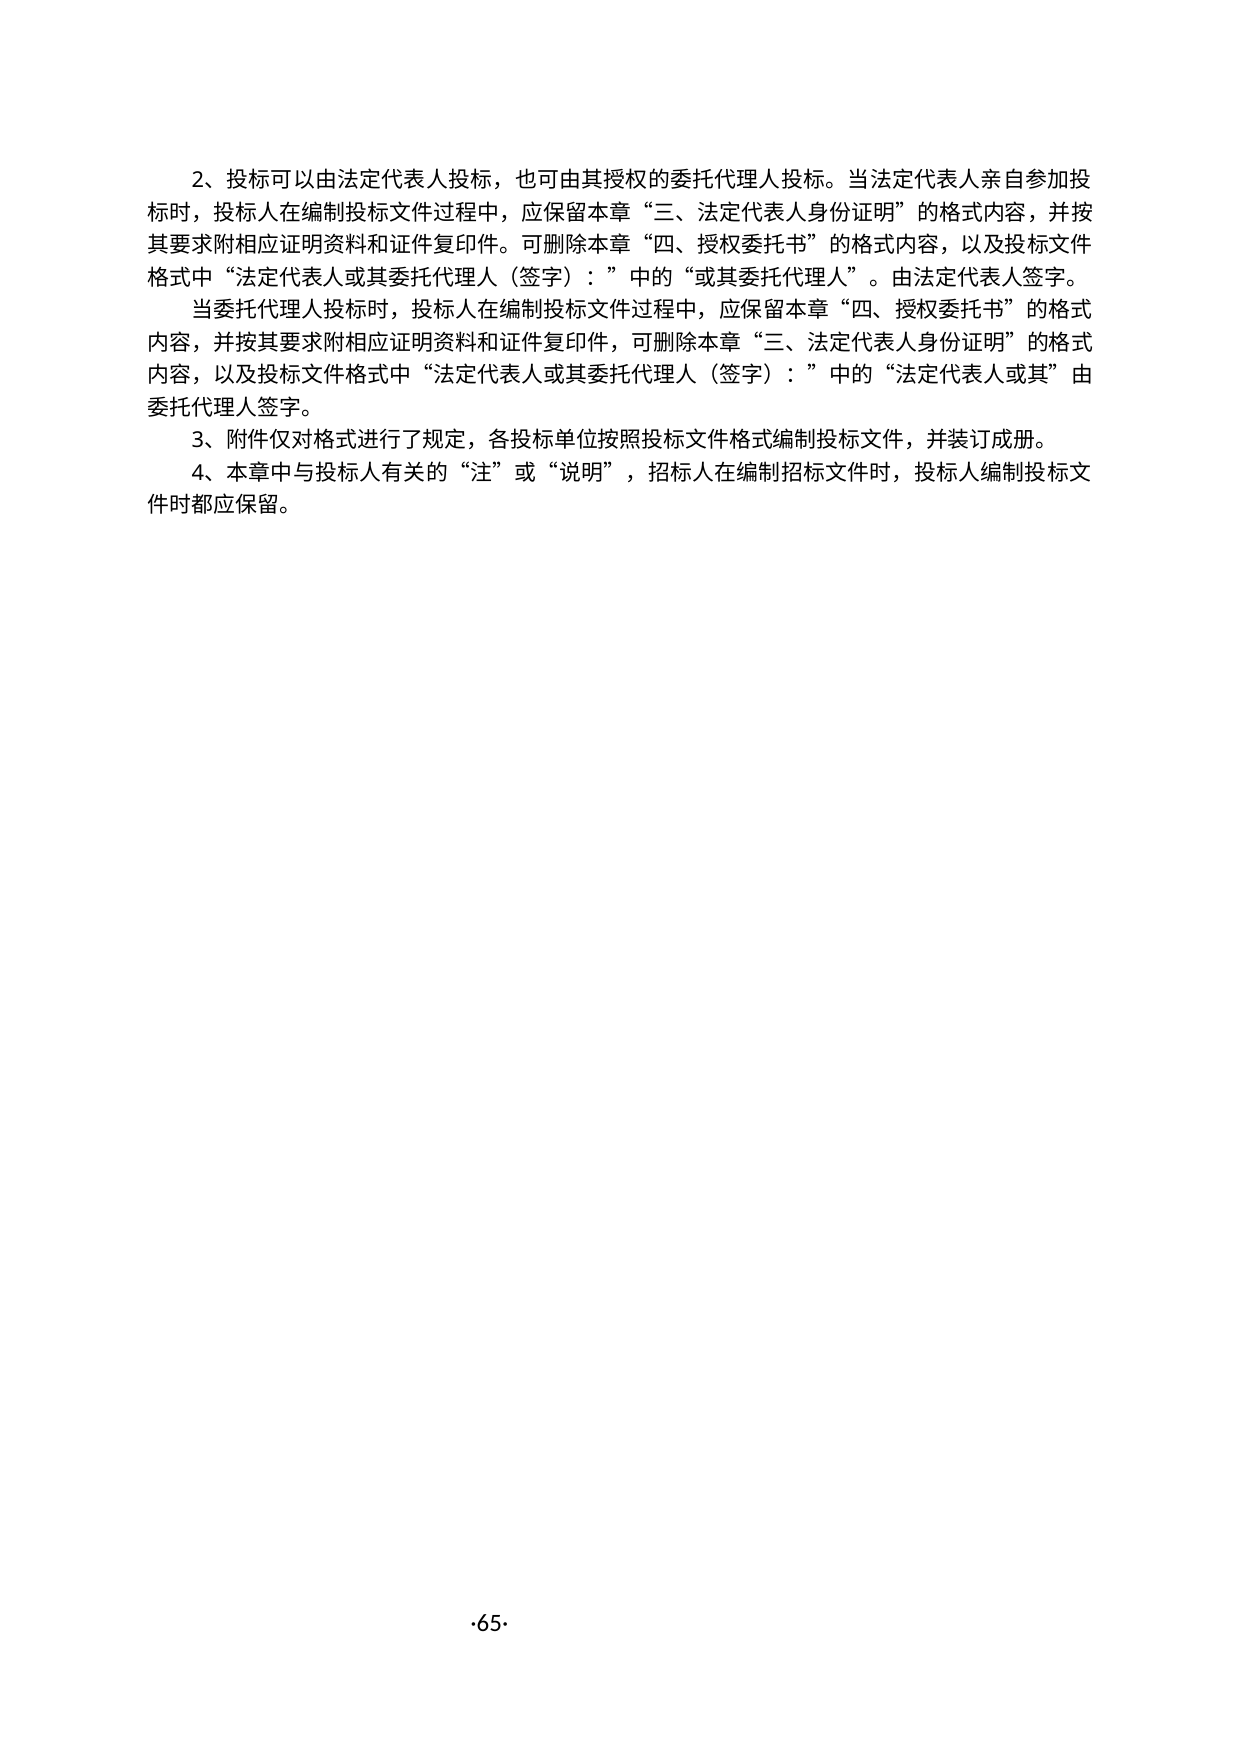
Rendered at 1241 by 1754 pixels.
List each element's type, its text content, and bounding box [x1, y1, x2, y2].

text 2、投标可以由法定代表人投标，也可由其授权的委托代理人投标。当法定代表人亲自参加投标时，投标人在编制投标文件过程中，应保留本章“三、法定代表人身份证明”的格式内容，并按其要求附相应证明资料和证件复印件。可删除本章“四、授权委托书”的格式内容，以及投标文件格式中“法定代表人或其委托代理人（签字）：”中的“或其委托代理人”。由法定代表人签字。 [148, 162, 1093, 292]
text 3、附件仅对格式进行了规定，各投标单位按照投标文件格式编制投标文件，并装订成册。 [148, 422, 1093, 454]
text 当委托代理人投标时，投标人在编制投标文件过程中，应保留本章“四、授权委托书”的格式内容，并按其要求附相应证明资料和证件复印件，可删除本章“三、法定代表人身份证明”的格式内容，以及投标文件格式中“法定代表人或其委托代理人（签字）：”中的“法定代表人或其”由委托代理人签字。 [148, 292, 1093, 422]
text 4、本章中与投标人有关的“注”或“说明”，招标人在编制招标文件时，投标人编制投标文件时都应保留。 [148, 454, 1093, 519]
